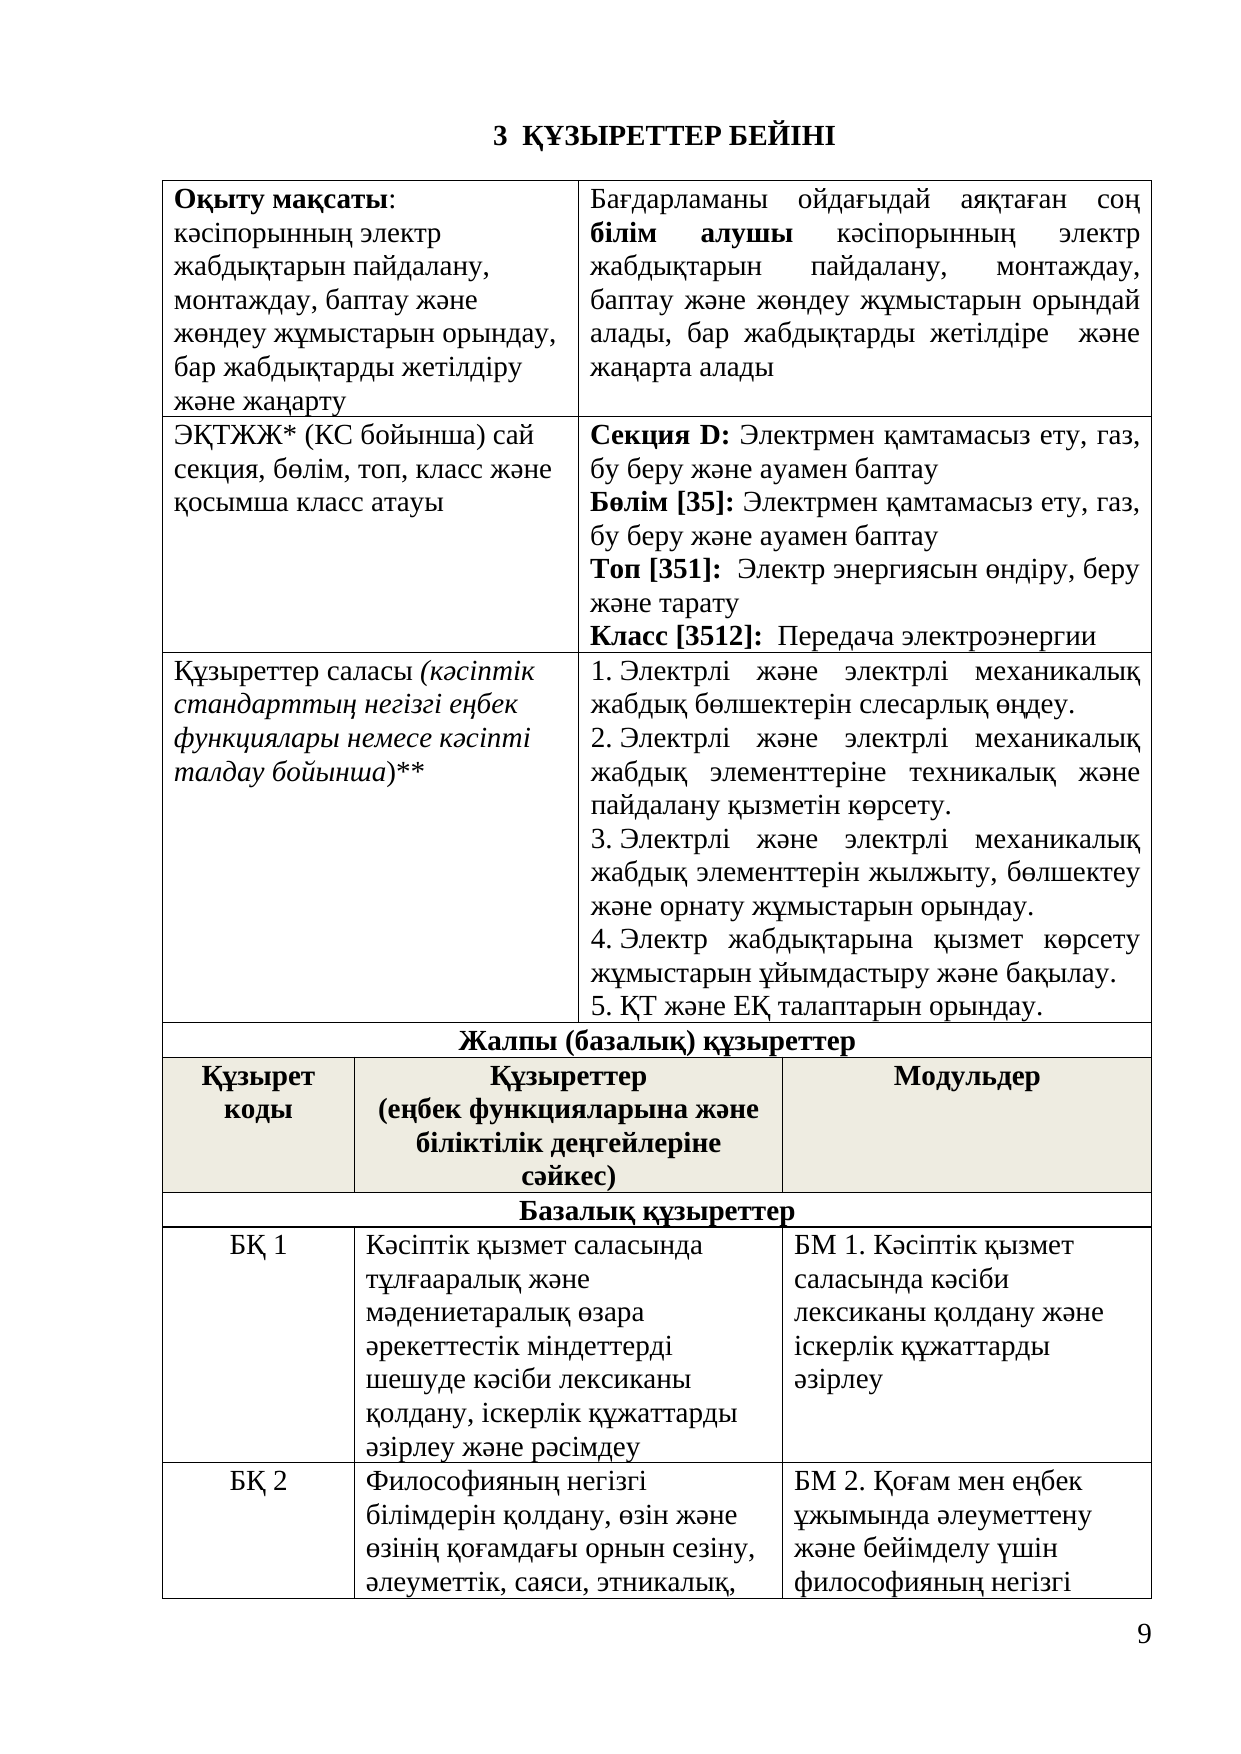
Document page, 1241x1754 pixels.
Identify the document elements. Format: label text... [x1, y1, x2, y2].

table_cell Базалық құзыреттер [163, 1193, 1151, 1226]
table_cell Құзырет коды [163, 1058, 354, 1192]
table_cell ЭҚТЖЖ* (КС бойынша) сай секция, бөлім, топ, класс және қосымша класс атауы [163, 417, 578, 652]
table_header Бағдарламаны ойдағыдай аяқтаған соң білім алушы кәсіпорынның электр жабдықтарын пайдалану, монтаждау, баптау және жөндеу жұмыстарын орындай алады, бар жабдықтарды жетілдіре және жаңарта алады [579, 181, 1151, 416]
table_cell Модульдер [783, 1058, 1151, 1192]
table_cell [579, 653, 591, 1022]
table_cell Жалпы (базалық) құзыреттер [163, 1023, 1151, 1057]
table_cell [783, 1463, 1151, 1597]
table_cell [355, 1463, 782, 1597]
table_cell Секция D: Электрмен қамтамасыз ету, газ, бу беру және ауамен баптау Бөлім [35]: Электрмен қамтамасыз ету, газ, бу беру және ауамен баптау Топ [351]: Электр энергиясын өндіру, беру және тарату Класс [3512]: Передача электроэнергии [579, 417, 1151, 652]
table_cell Құзыреттер саласы (кәсіптік стандарттың негізгі еңбек функциялары немесе кәсіпті талдау бойынша)** [163, 653, 578, 1022]
table_header Оқыту мақсаты: кәсіпорынның электр жабдықтарын пайдалану, монтаждау, баптау және жөндеу жұмыстарын орындау, бар жабдықтарды жетілдіру және жаңарту [163, 181, 578, 416]
table_cell БҚ 2 [163, 1463, 354, 1597]
text 3 Құзыреттер бейіні [177, 118, 1152, 152]
table_cell БМ 1. Кәсіптік қызмет саласында кәсіби лексиканы қолдану және іскерлік құжаттарды әзірлеу [783, 1228, 1151, 1462]
table_cell Кәсіптік қызмет саласында тұлғааралық және мәдениетаралық өзара әрекеттестік міндеттерді шешуде кәсіби лексиканы қолдану, іскерлік құжаттарды әзірлеу және рәсімдеу [355, 1228, 782, 1462]
table_cell Құзыреттер (еңбек функцияларына және біліктілік деңгейлеріне сәйкес) [355, 1058, 782, 1192]
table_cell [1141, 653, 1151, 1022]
table_cell БҚ 1 [163, 1228, 354, 1462]
